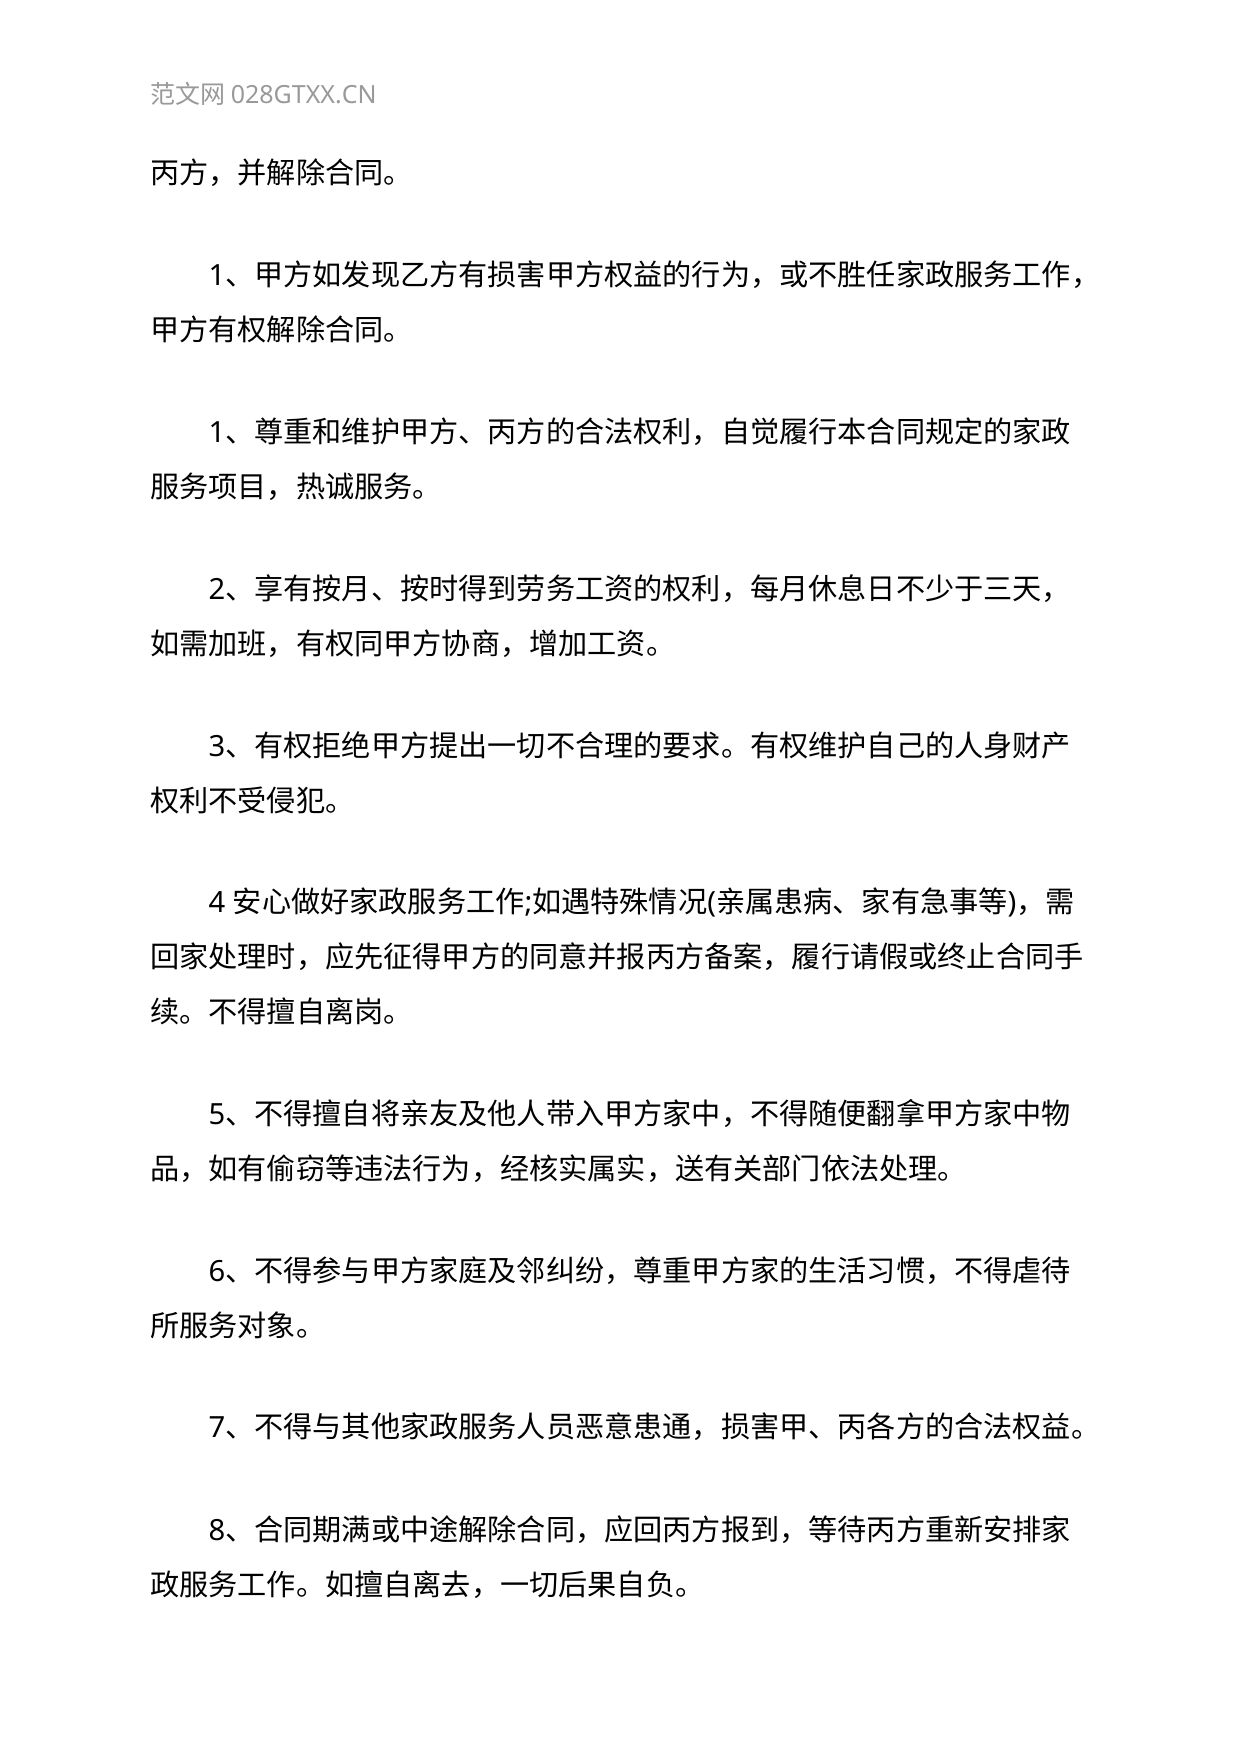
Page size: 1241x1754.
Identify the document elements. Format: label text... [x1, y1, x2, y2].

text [150, 150, 1090, 192]
text 7、不得与其他家政服务人员恶意患通，损害甲、丙各方的合法权益。 [150, 1404, 1090, 1446]
text 8、合同期满或中途解除合同，应回丙方报到，等待丙方重新安排家政服务工作。如擅自离去，一切后果自负。 [150, 1506, 1090, 1603]
text 4 安心做好家政服务工作;如遇特殊情况(亲属患病、家有急事等)，需回家处理时，应先征得甲方的同意并报丙方备案，履行请假或终止合同手续。不得擅自离岗。 [150, 879, 1090, 1031]
text 2、享有按月、按时得到劳务工资的权利，每月休息日不少于三天，如需加班，有权同甲方协商，增加工资。 [150, 565, 1090, 663]
text 6、不得参与甲方家庭及邻纠纷，尊重甲方家的生活习惯，不得虐待所服务对象。 [150, 1247, 1090, 1344]
text 3、有权拒绝甲方提出一切不合理的要求。有权维护自己的人身财产权利不受侵犯。 [150, 722, 1090, 819]
text 5、不得擅自将亲友及他人带入甲方家中，不得随便翻拿甲方家中物品，如有偷窃等违法行为，经核实属实，送有关部门依法处理。 [150, 1091, 1090, 1188]
text 1、甲方如发现乙方有损害甲方权益的行为，或不胜任家政服务工作，甲方有权解除合同。 [150, 252, 1090, 349]
text 1、尊重和维护甲方、丙方的合法权利，自觉履行本合同规定的家政服务项目，热诚服务。 [150, 408, 1090, 506]
